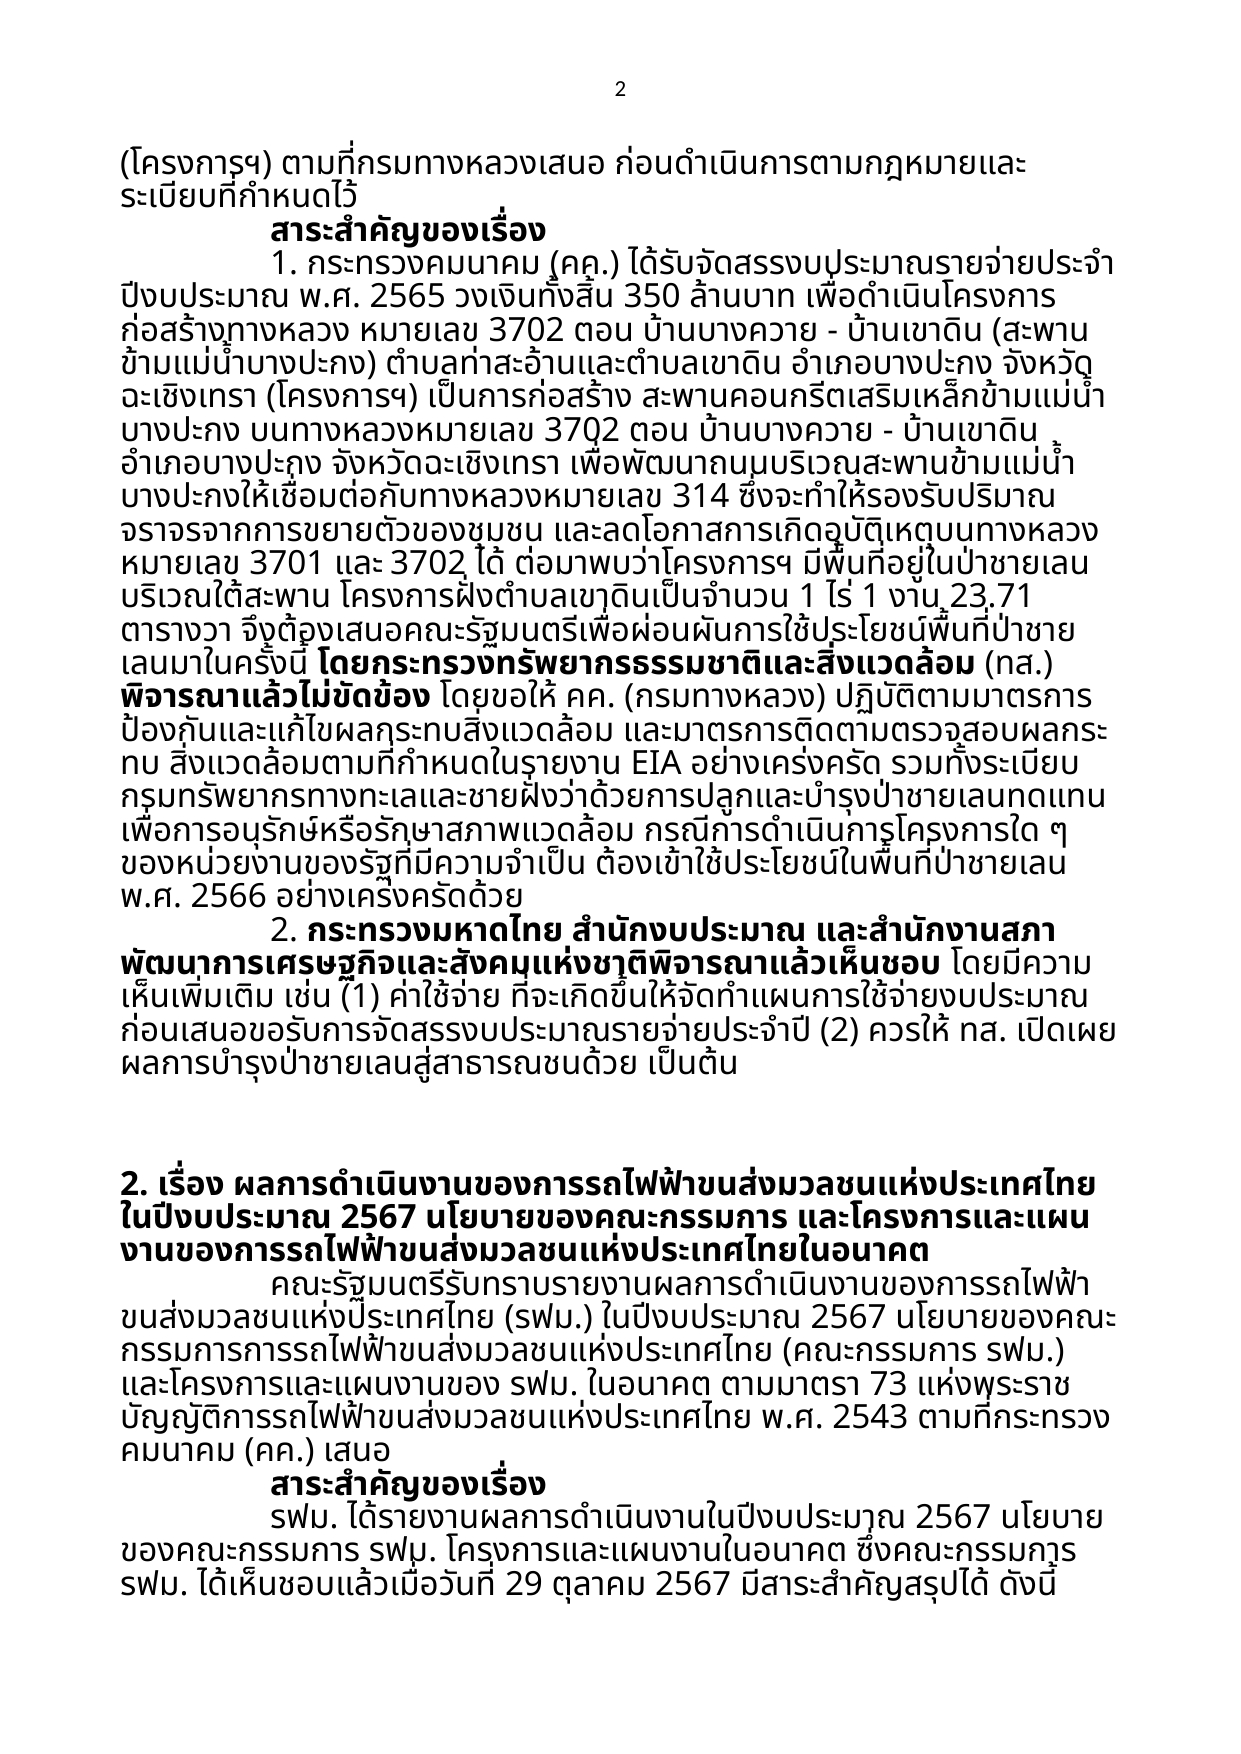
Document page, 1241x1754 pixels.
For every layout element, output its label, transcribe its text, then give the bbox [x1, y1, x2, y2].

text สาระสำคัญของเรื่อง [120, 214, 1120, 248]
text คณะรัฐมนตรีรับทราบรายงานผลการดำเนินงานของการรถไฟฟ้าขนส่งมวลชนแห่งประเทศไทย (รฟม.) ในปีงบประมาณ 2567 นโยบายของคณะกรรมการการรถไฟฟ้าขนส่งมวลชนแห่งประเทศไทย (คณะกรรมการ รฟม.) และโครงการและแผนงานของ รฟม. ในอนาคต ตามมาตรา 73 แห่งพระราชบัญญัติการรถไฟฟ้าขนส่งมวลชนแห่งประเทศไทย พ.ศ. 2543 ตามที่กระทรวงคมนาคม (คค.) เสนอ [120, 1268, 1120, 1468]
text 2. กระทรวงมหาดไทย สำนักงบประมาณ และสำนักงานสภาพัฒนาการเศรษฐกิจและสังคมแห่งชาติพิจารณาแล้วเห็นชอบ โดยมีความเห็นเพิ่มเติม เช่น (1) ค่าใช้จ่าย ที่จะเกิดขึ้นให้จัดทำแผนการใช้จ่ายงบประมาณก่อนเสนอขอรับการจัดสรรงบประมาณรายจ่ายประจำปี (2) ควรให้ ทส. เปิดเผยผลการบำรุงป่าชายเลนสู่สาธารณชนด้วย เป็นต้น [120, 914, 1120, 1081]
text 2. เรื่อง ผลการดำเนินงานของการรถไฟฟ้าขนส่งมวลชนแห่งประเทศไทยในปีงบประมาณ 2567 นโยบายของคณะกรรมการ และโครงการและแผนงานของการรถไฟฟ้าขนส่งมวลชนแห่งประเทศไทยในอนาคต [120, 1168, 1120, 1268]
text รฟม. ได้รายงานผลการดำเนินงานในปีงบประมาณ 2567 นโยบายของคณะกรรมการ รฟม. โครงการและแผนงานในอนาคต ซึ่งคณะกรรมการ รฟม. ได้เห็นชอบแล้วเมื่อวันที่ 29 ตุลาคม 2567 มีสาระสำคัญสรุปได้ ดังนี้ [120, 1502, 1120, 1602]
text 1. กระทรวงคมนาคม (คค.) ได้รับจัดสรรงบประมาณรายจ่ายประจำปีงบประมาณ พ.ศ. 2565 วงเงินทั้งสิ้น 350 ล้านบาท เพื่อดำเนินโครงการก่อสร้างทางหลวง หมายเลข 3702 ตอน บ้านบางควาย - บ้านเขาดิน (สะพานข้ามแม่น้ำบางปะกง) ตำบลท่าสะอ้านและตำบลเขาดิน อำเภอบางปะกง จังหวัดฉะเชิงเทรา (โครงการฯ) เป็นการก่อสร้าง สะพานคอนกรีตเสริมเหล็กข้ามแม่น้ำบางปะกง บนทางหลวงหมายเลข 3702 ตอน บ้านบางควาย - บ้านเขาดิน อำเภอบางปะกง จังหวัดฉะเชิงเทรา เพื่อพัฒนาถนนบริเวณสะพานข้ามแม่น้ำบางปะกงให้เชื่อมต่อกับทางหลวงหมายเลข 314 ซึ่งจะทำให้รองรับปริมาณจราจรจากการขยายตัวของชุมชน และลดโอกาสการเกิดอุบัติเหตุบนทางหลวง หมายเลข 3701 และ3702 ได้ ต่อมาพบว่าโครงการฯ มีพื้นที่อยู่ในป่าชายเลน บริเวณใต้สะพาน โครงการฝั่งตำบลเขาดินเป็นจำนวน 1 ไร่ 1 งาน 23.71 ตารางวา จึงต้องเสนอคณะรัฐมนตรีเพื่อผ่อนผันการใช้ประโยชน์พื้นที่ป่าชายเลนมาในครั้งนี้ โดยกระทรวงทรัพยากรธรรมชาติและสิ่งแวดล้อม (ทส.) พิจารณาแล้วไม่ขัดข้อง โดยขอให้ คค. (กรมทางหลวง) ปฏิบัติตามมาตรการป้องกันและแก้ไขผลกระทบสิ่งแวดล้อม และมาตรการติดตามตรวจสอบผลกระทบ สิ่งแวดล้อมตามที่กำหนดในรายงาน EIA อย่างเคร่งครัด รวมทั้งระเบียบกรมทรัพยากรทางทะเลและชายฝั่งว่าด้วยการปลูกและบำรุงป่าชายเลนทดแทนเพื่อการอนุรักษ์หรือรักษาสภาพแวดล้อม กรณีการดำเนินการโครงการใด ๆ ของหน่วยงานของรัฐที่มีความจำเป็น ต้องเข้าใช้ประโยชน์ในพื้นที่ป่าชายเลน พ.ศ. 2566 อย่างเคร่งครัดด้วย [120, 248, 1120, 914]
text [120, 148, 1120, 214]
text สาระสำคัญของเรื่อง [120, 1468, 1120, 1502]
